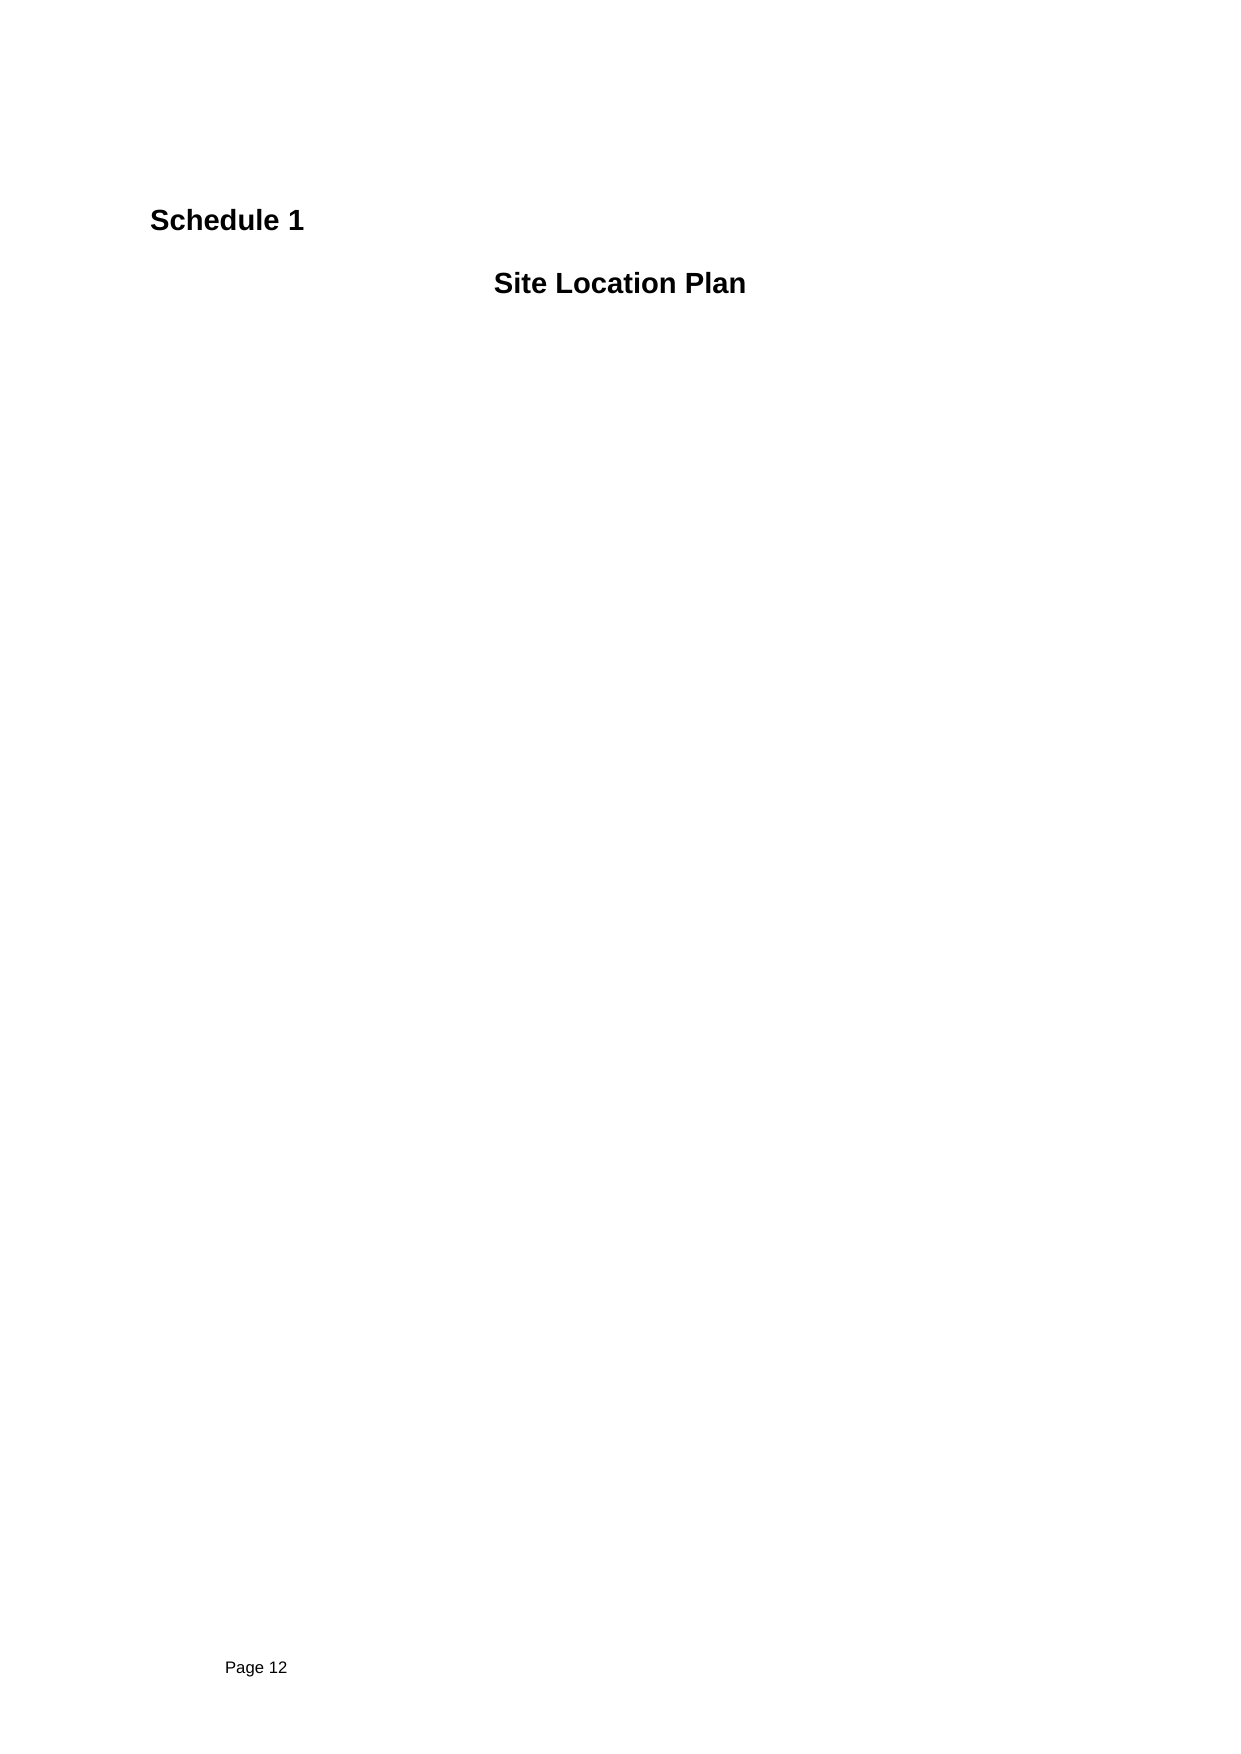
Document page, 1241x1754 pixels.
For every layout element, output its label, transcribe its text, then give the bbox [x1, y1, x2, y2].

list Site Location Plan [150, 266, 1090, 299]
